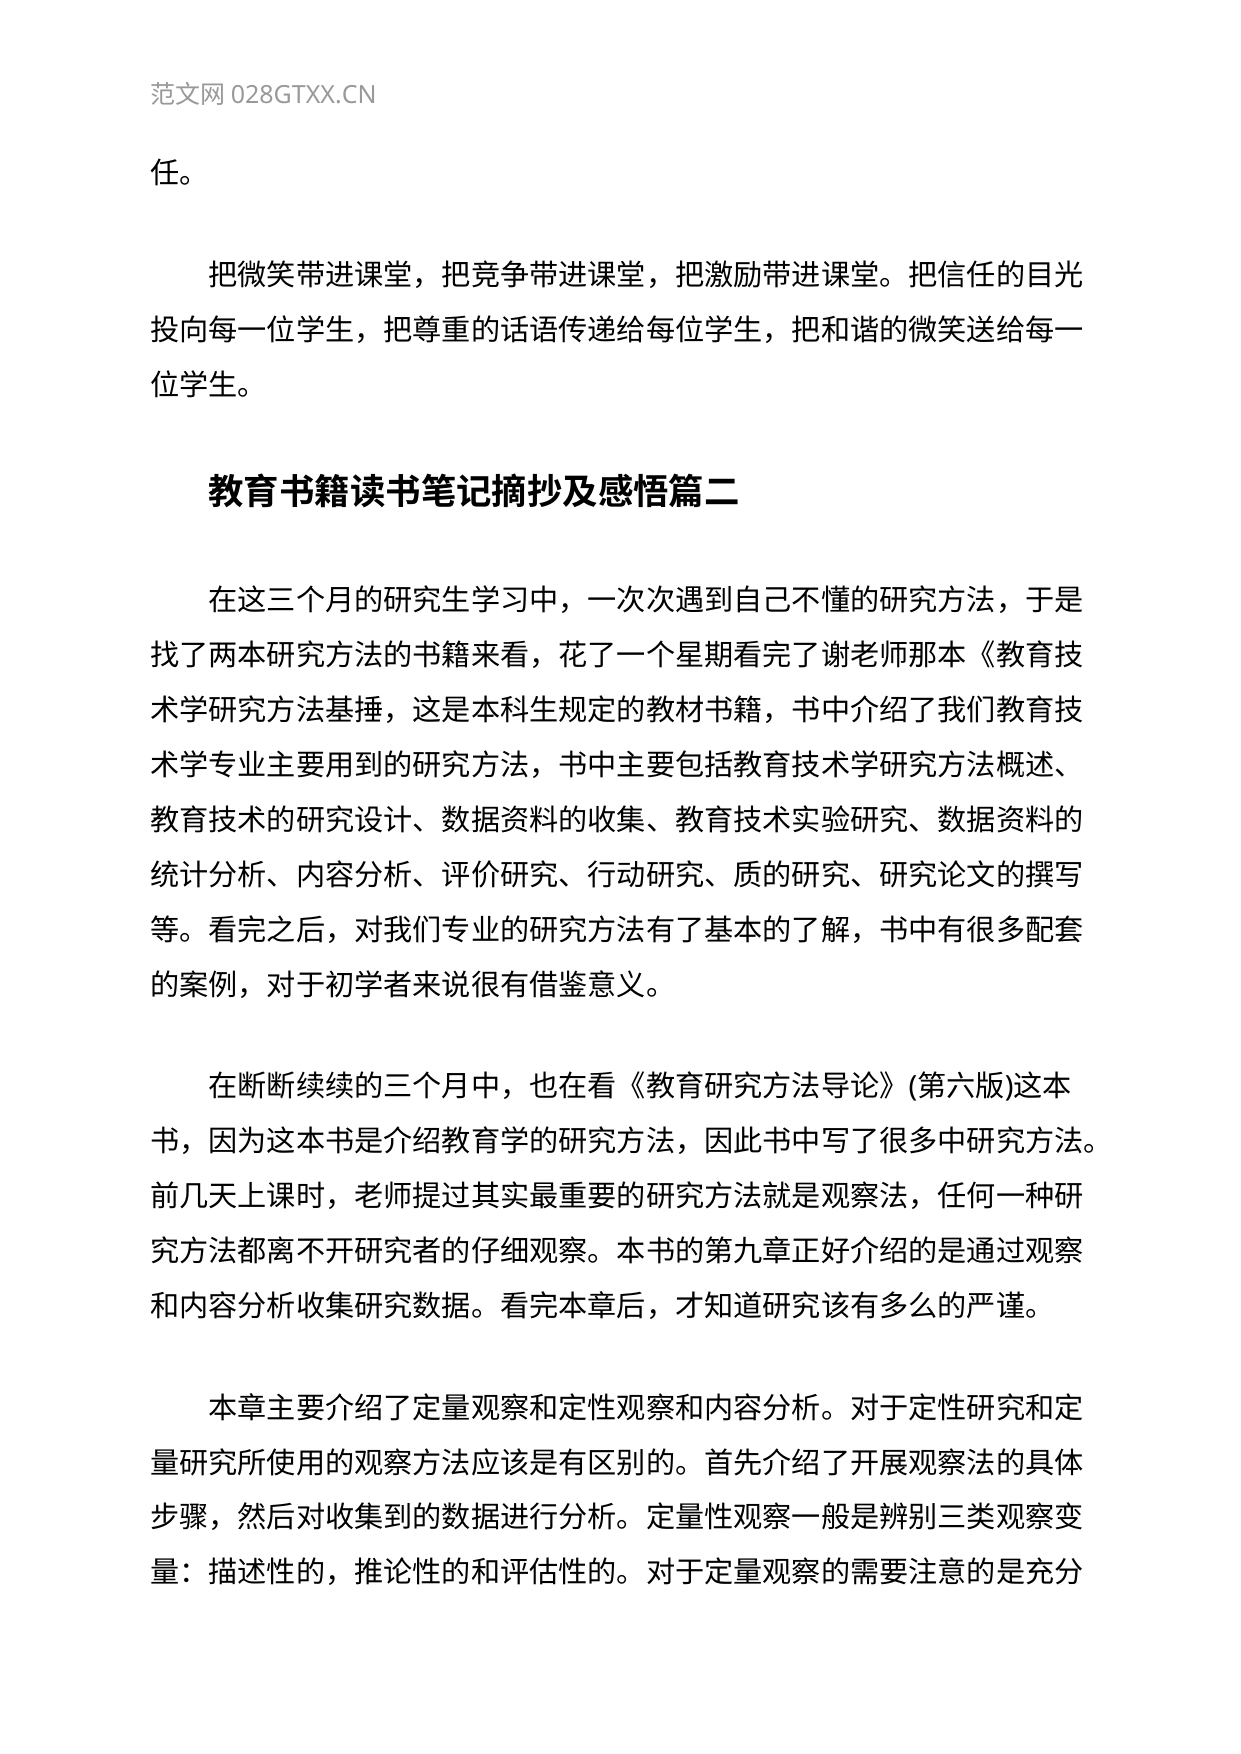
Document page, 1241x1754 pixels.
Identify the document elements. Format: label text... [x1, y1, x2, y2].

text 在这三个月的研究生学习中，一次次遇到自己不懂的研究方法，于是找了两本研究方法的书籍来看，花了一个星期看完了谢老师那本《教育技术学研究方法基捶，这是本科生规定的教材书籍，书中介绍了我们教育技术学专业主要用到的研究方法，书中主要包括教育技术学研究方法概述、教育技术的研究设计、数据资料的收集、教育技术实验研究、数据资料的统计分析、内容分析、评价研究、行动研究、质的研究、研究论文的撰写等。看完之后，对我们专业的研究方法有了基本的了解，书中有很多配套的案例，对于初学者来说很有借鉴意义。 [150, 577, 1090, 1003]
text 教育书籍读书笔记摘抄及感悟篇二 [150, 463, 1090, 514]
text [150, 1384, 1090, 1591]
text 在断断续续的三个月中，也在看《教育研究方法导论》(第六版)这本书，因为这本书是介绍教育学的研究方法，因此书中写了很多中研究方法。前几天上课时，老师提过其实最重要的研究方法就是观察法，任何一种研究方法都离不开研究者的仔细观察。本书的第九章正好介绍的是通过观察和内容分析收集研究数据。看完本章后，才知道研究该有多么的严谨。 [150, 1063, 1090, 1325]
text 把微笑带进课堂，把竞争带进课堂，把激励带进课堂。把信任的目光投向每一位学生，把尊重的话语传递给每位学生，把和谐的微笑送给每一位学生。 [150, 252, 1090, 404]
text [150, 150, 1090, 192]
